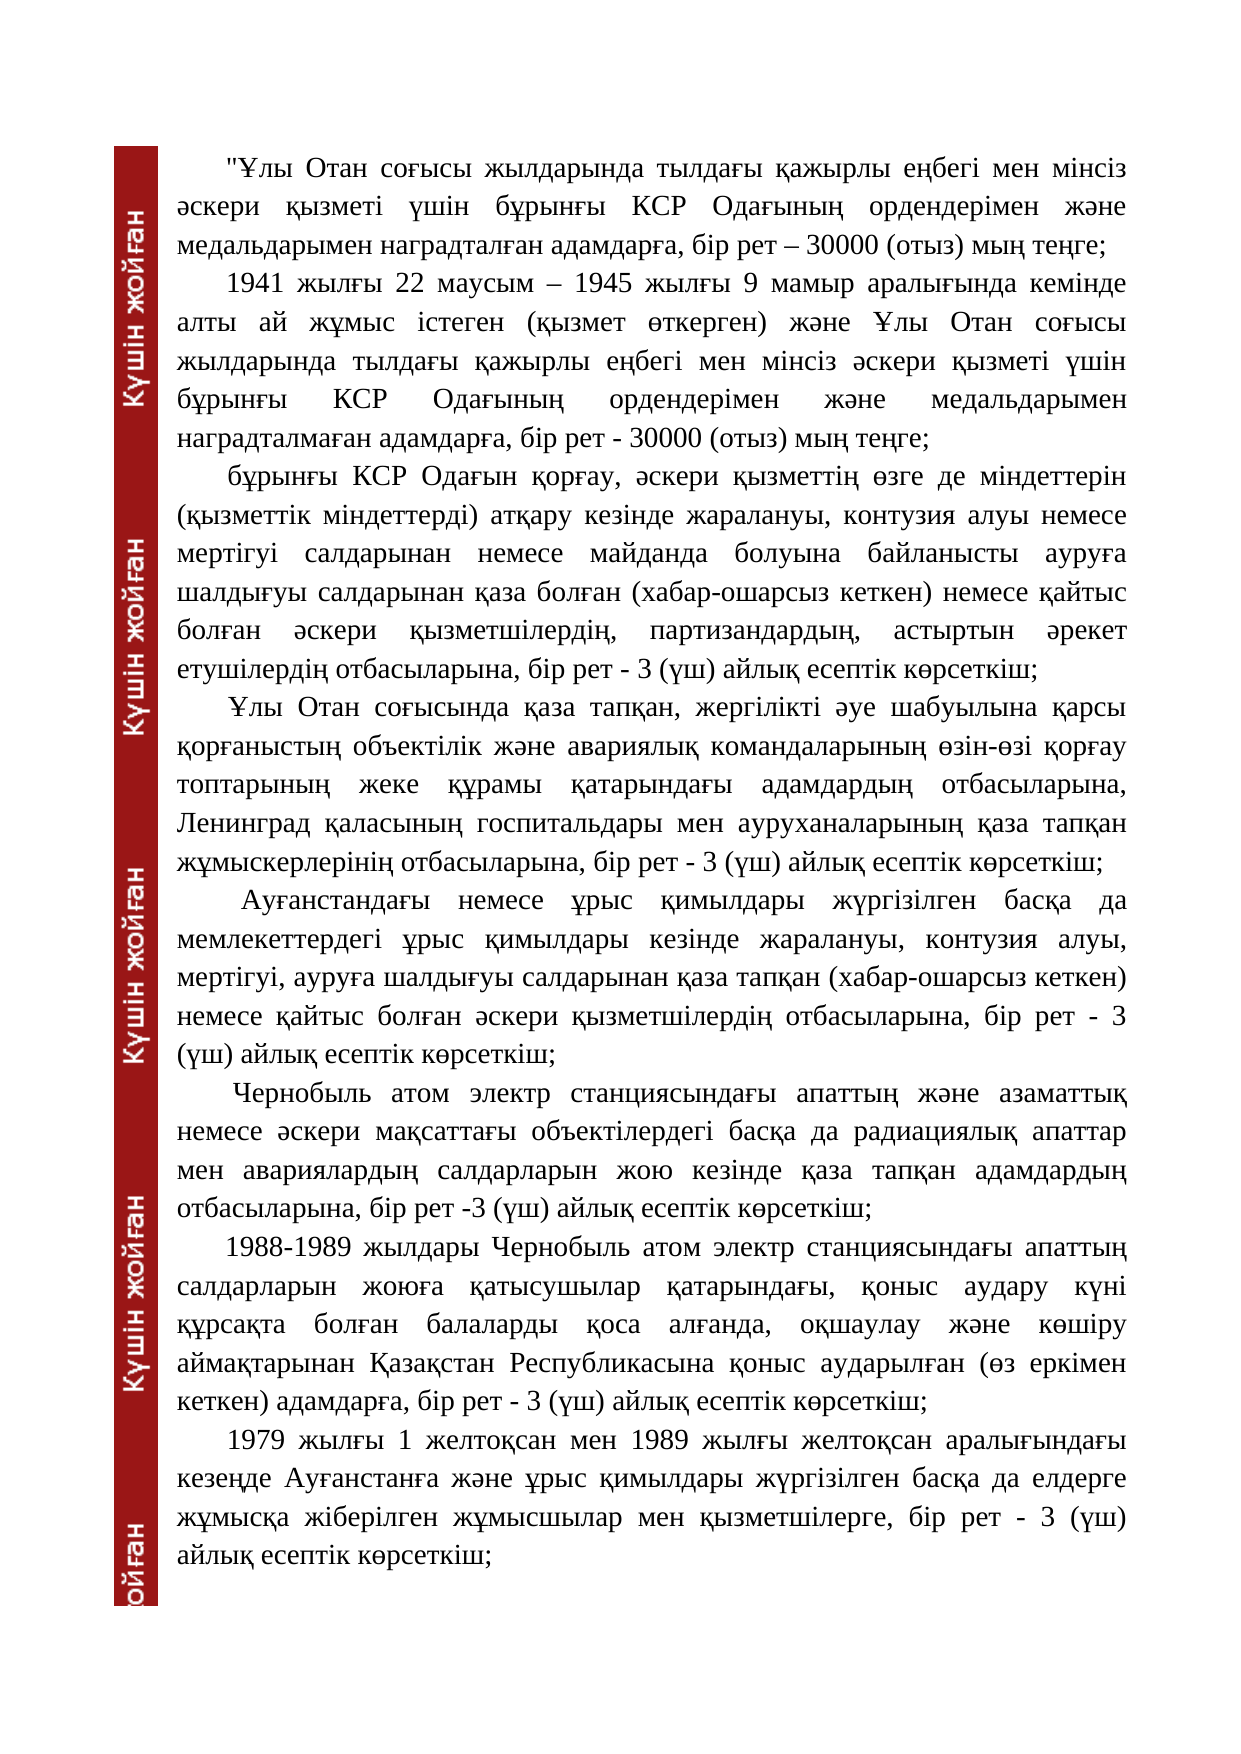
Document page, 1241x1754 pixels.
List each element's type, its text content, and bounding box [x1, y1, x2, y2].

text 1979 жылғы 1 желтоқсан мен 1989 жылғы желтоқсан аралығындағы кезеңде Ауғанстанға және ұрыс қимылдары жүргізілген басқа да елдерге жұмысқа жiберiлген жұмысшылар мен қызметшiлерге, бір рет - 3 (үш) айлық есептік көрсеткіш; [112, 1422, 1128, 1571]
picture [114, 146, 158, 150]
text 1988-1989 жылдары Чернобыль атом электр станциясындағы апаттың салдарларын жоюға қатысушылар қатарындағы, қоныс аудару күні құрсақта болған балаларды қоса алғанда, оқшаулау және көшіру аймақтарынан Қазақстан Республикасына қоныс аударылған (өз еркімен кеткен) адамдарға, бір рет - 3 (үш) айлық есептік көрсеткіш; [112, 1229, 1128, 1417]
text 1941 жылғы 22 маусым – 1945 жылғы 9 мамыр аралығында кемiнде алты ай жұмыс iстеген (қызмет өткерген) және Ұлы Отан соғысы жылдарында тылдағы қажырлы еңбегi мен мiнсiз әскери қызметі үшін бұрынғы КСР Одағының ордендерiмен және медальдарымен наградталмаған адамдарға, бір рет - 30000 (отыз) мың теңге; [112, 266, 1128, 453]
text бұрынғы КСР Одағын қорғау, әскери қызметтiң өзге де мiндеттерiн (қызметтік мiндеттерді) атқару кезiнде жаралануы, контузия алуы немесе мертігуі салдарынан немесе майданда болуына байланысты ауруға шалдығуы салдарынан қаза болған (хабар-ошарсыз кеткен) немесе қайтыс болған әскери қызметшiлердің, партизандардың, астыртын әрекет етушiлердің отбасыларына, бір рет - 3 (үш) айлық есептік көрсеткіш; [112, 458, 1128, 684]
picture [114, 1070, 158, 1075]
picture [114, 877, 158, 882]
text Чернобыль атом электр станциясындағы апаттың және азаматтық немесе әскери мақсаттағы объектiлердегi басқа да радиациялық апаттар мен авариялардың салдарларын жою кезiнде қаза тапқан адамдардың отбасыларына, бір рет -3 (үш) айлық есептік көрсеткіш; [112, 1075, 1128, 1224]
picture [114, 453, 158, 458]
picture [114, 684, 158, 689]
picture [114, 1571, 158, 1606]
picture [114, 261, 158, 266]
picture [114, 1224, 158, 1229]
text Ауғанстандағы немесе ұрыс қимылдары жүргiзiлген басқа да мемлекеттердегi ұрыс қимылдары кезiнде жаралануы, контузия алуы, мертігуі, ауруға шалдығуы салдарынан қаза тапқан (хабар-ошарсыз кеткен) немесе қайтыс болған әскери қызметшiлердiң отбасыларына, бір рет - 3 (үш) айлық есептік көрсеткіш; [112, 882, 1128, 1070]
picture [114, 1417, 158, 1422]
text Ұлы Отан соғысында қаза тапқан, жергiлiктi әуе шабуылына қарсы қорғаныстың объектiлiк және авариялық командаларының өзiн-өзi қорғау топтарының жеке құрамы қатарындағы адамдардың отбасыларына, Ленинград қаласының госпитальдары мен ауруханаларының қаза тапқан жұмыскерлерінiң отбасыларына, бір рет - 3 (үш) айлық есептік көрсеткіш; [112, 689, 1128, 877]
text "Ұлы Отан соғысы жылдарында тылдағы қажырлы еңбегі мен мінсіз әскери қызметі үшін бұрынғы КСР Одағының ордендерімен және медальдарымен наградталған адамдарға, бір рет – 30000 (отыз) мың теңге; [112, 150, 1128, 261]
